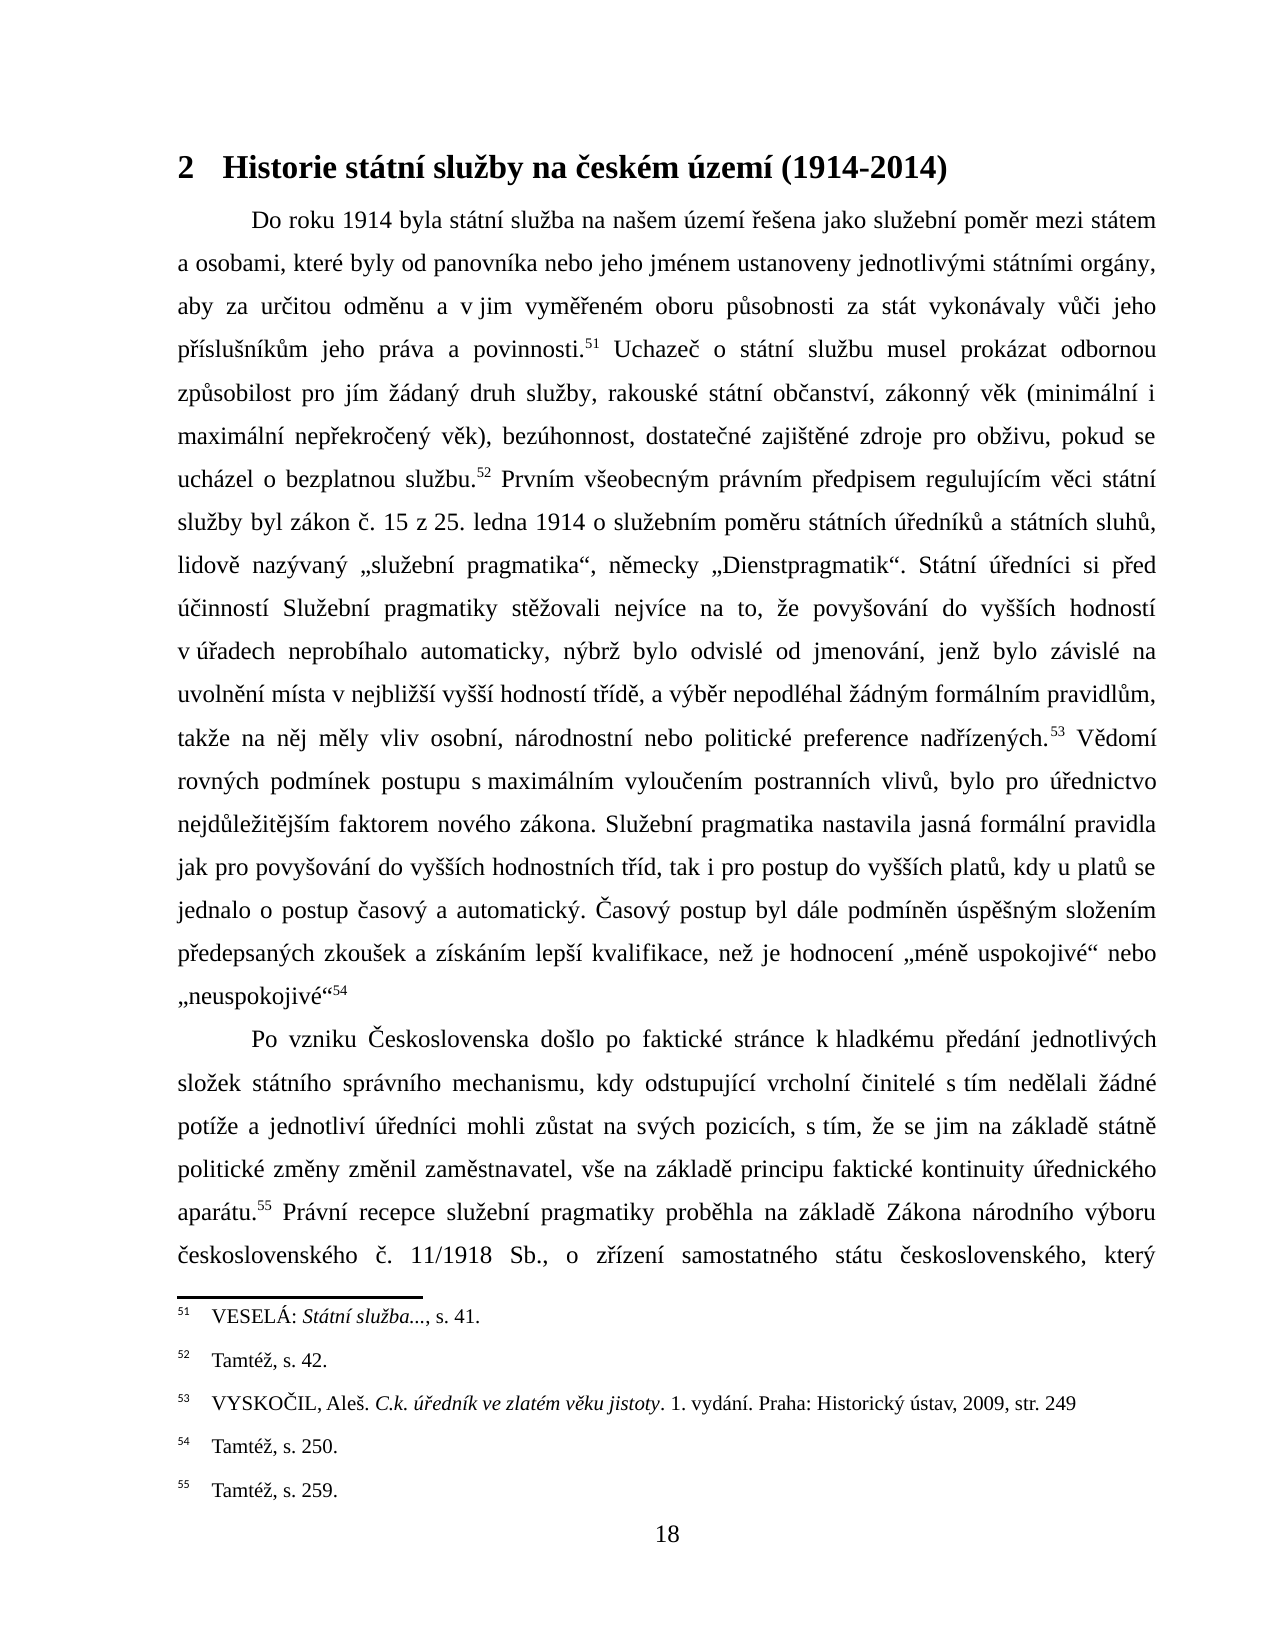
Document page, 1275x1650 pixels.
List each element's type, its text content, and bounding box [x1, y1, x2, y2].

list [177, 1024, 1157, 1269]
list Do roku 1914 byla státní služba na našem území řešena jako služební poměr mezi státem a osobami, které byly od panovníka nebo jeho jménem ustanoveny jednotlivými státními orgány, aby za určitou odměnu a v jim vyměřeném oboru působnosti za stát vykonávaly vůči jeho příslušníkům jeho práva a povinnosti. Uchazeč o státní službu musel prokázat odbornou způsobilost pro jím žádaný druh služby, rakouské státní občanství, zákonný věk (minimální i maximální nepřekročený věk), bezúhonnost, dostatečné zajištěné zdroje pro obživu, pokud se ucházel o bezplatnou službu. Prvním všeobecným právním předpisem regulujícím věci státní služby byl zákon č. 15 z 25. ledna 1914 o služebním poměru státních úředníků a státních sluhů, lidově nazývaný „služební pragmatika“, německy „Dienstpragmatik“. Státní úředníci si před účinností Služební pragmatiky stěžovali nejvíce na to, že povyšování do vyšších hodností v úřadech neprobíhalo automaticky, nýbrž bylo odvislé od jmenování, jenž bylo závislé na uvolnění místa v nejbližší vyšší hodností třídě, a výběr nepodléhal žádným formálním pravidlům, takže na něj měly vliv osobní, národnostní nebo politické preference nadřízených. Vědomí rovných podmínek postupu s maximálním vyloučením postranních vlivů, bylo pro úřednictvo nejdůležitějším faktorem nového zákona. Služební pragmatika nastavila jasná formální pravidla jak pro povyšování do vyšších hodnostních tříd, tak i pro postup do vyšších platů, kdy u platů se jednalo o postup časový a automatický. Časový postup byl dále podmíněn úspěšným složením předepsaných zkoušek a získáním lepší kvalifikace, než je hodnocení „méně uspokojivé“ nebo „neuspokojivé“ [177, 205, 1157, 1010]
subtitle Historie státní služby na českém území (1914-2014) [177, 148, 1157, 186]
